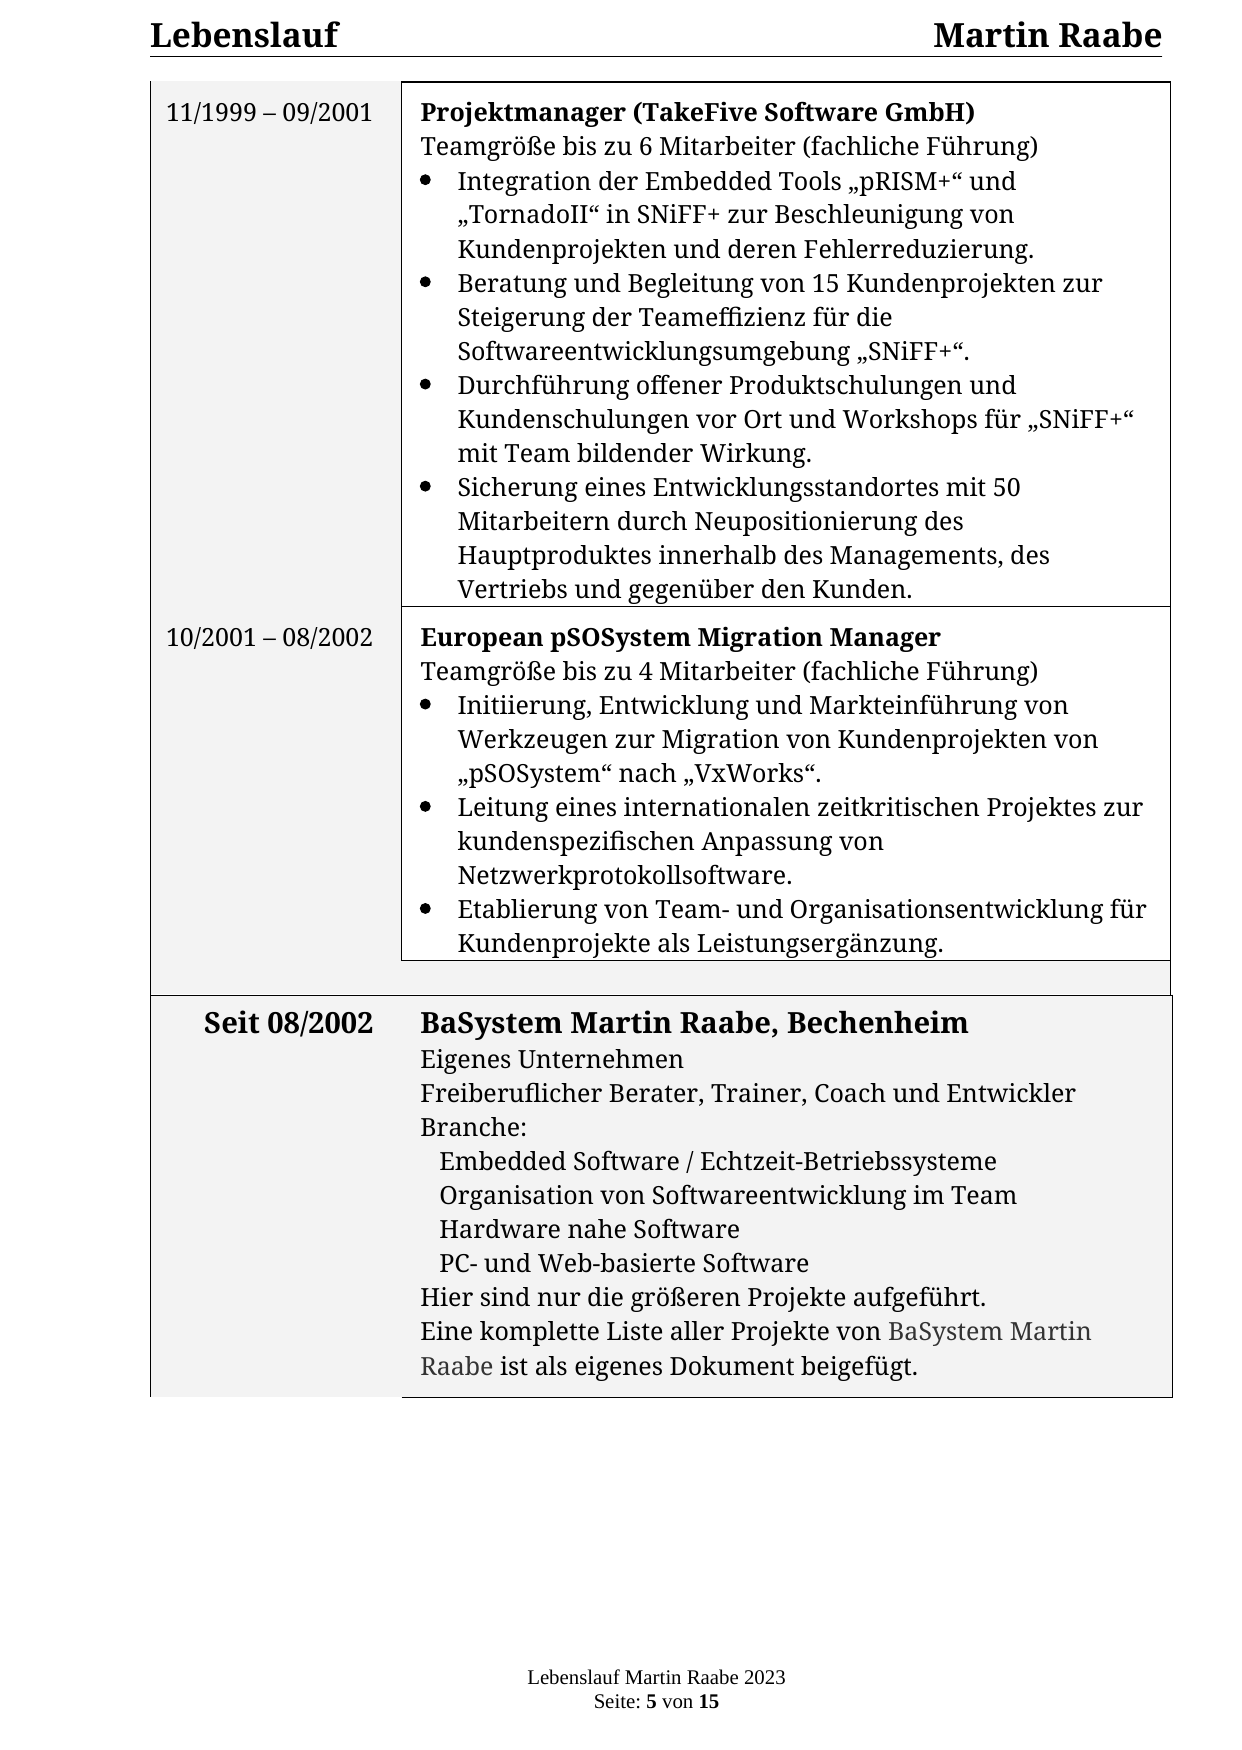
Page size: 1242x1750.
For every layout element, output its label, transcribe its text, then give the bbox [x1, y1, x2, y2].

table_cell 10/2001 – 08/2002 [151, 606, 401, 960]
table_cell [402, 961, 1170, 994]
table_cell 11/1999 – 09/2001 [151, 81, 401, 606]
table_cell BaSystem Martin Raabe, Bechenheim Eigenes Unternehmen Freiberuflicher Berater, Trainer, Coach und Entwickler Branche: Embedded Software / Echtzeit-Betriebssysteme Organisation von Softwareentwicklung im Team Hardware nahe Software PC- und Web-basierte Software Hier sind nur die iergrößeren Projekte aufgeführt. Eine komplette Liste aller Projekte von BaSystem Martin Raabe ist als eigenes Dokument beigefügt. [402, 996, 1172, 1397]
table_cell Projektmanager (TakeFive Software GmbH) Teamgröße bis zu 6 Mitarbeiter (fachliche Führung) Integration der Embedded Tools „pRISM+“ und „TornadoII“ in SNiFF+ zur Beschleunigung von Kundenprojekten und deren Fehlerreduzierung. Beratung und Begleitung von 15 Kundenprojekten zur Steigerung der Teameffizienz für die Softwareentwicklungsumgebung „SNiFF+“. Durchführung offener Produktschulungen und Kundenschulungen vor Ort und Workshops für „SNiFF+“ mit Team bildender Wirkung. Sicherung eines Entwicklungsstandortes mit 50 Mitarbeitern durch Neupositionierung des Hauptproduktes innerhalb des Managements, des Vertriebs und gegenüber den Kunden. [402, 83, 1170, 606]
table_cell European pSOSystem Migration Manager Teamgröße bis zu 4 Mitarbeiter (fachliche Führung) Initiierung, Entwicklung und Markteinführung von Werkzeugen zur Migration von Kundenprojekten von „pSOSystem“ nach „VxWorks“. Leitung eines internationalen zeitkritischen Projektes zur kundenspezifischen Anpassung von Netzwerkprotokollsoftware. Etablierung von Team- und Organisationsentwicklung für Kundenprojekte als Leistungsergänzung. [402, 607, 1170, 960]
table_cell Seit 08/2002 [151, 996, 402, 1397]
table_cell [151, 960, 402, 994]
